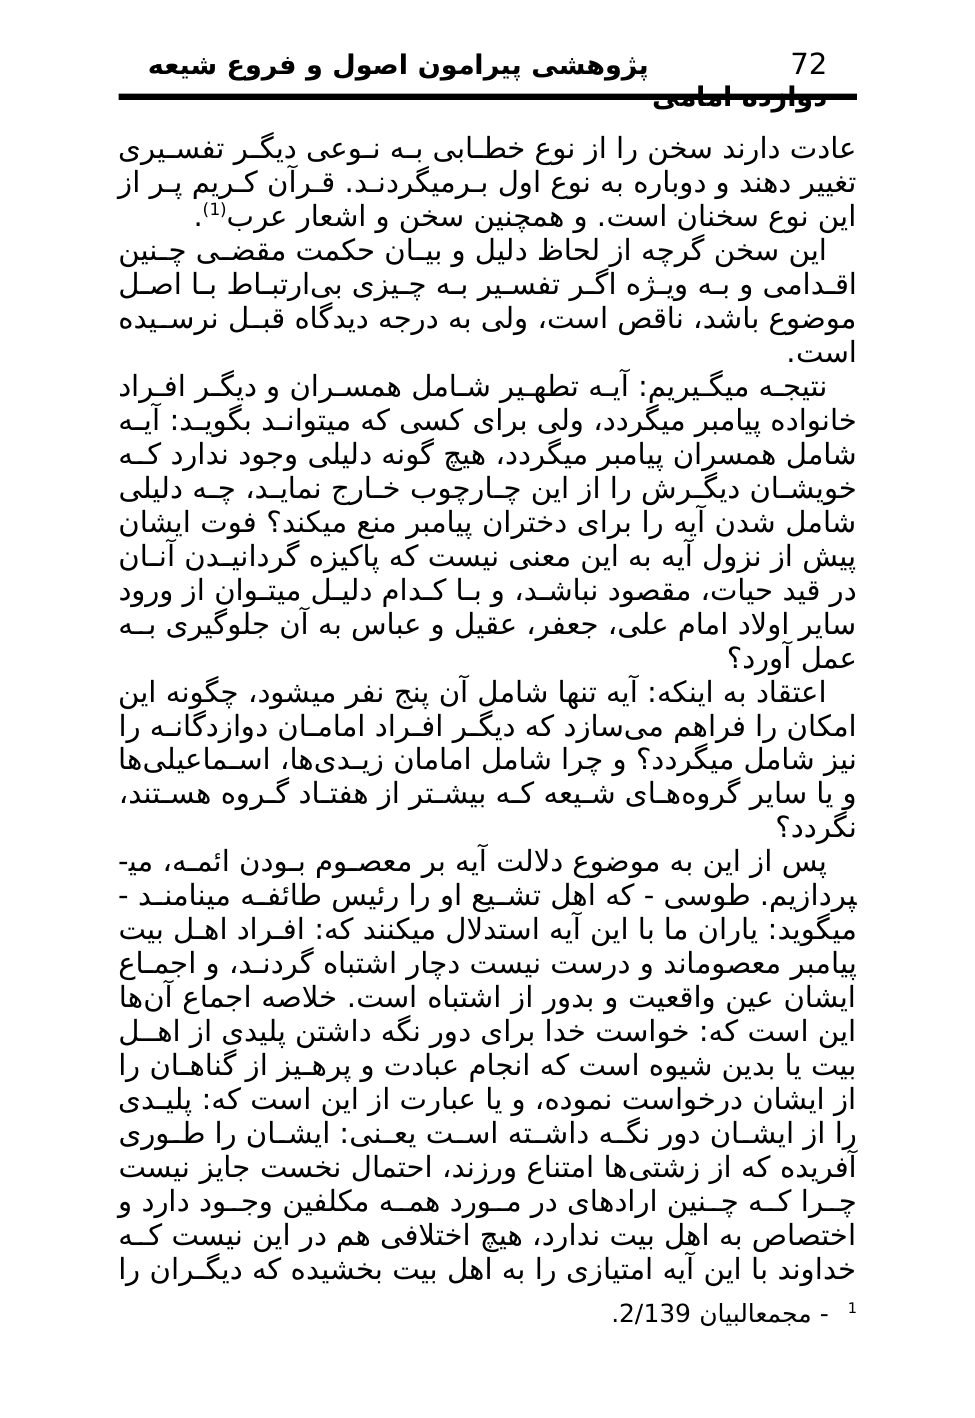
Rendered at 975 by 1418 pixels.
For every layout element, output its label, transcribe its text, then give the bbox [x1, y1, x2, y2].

text نتیجه میگیریم: آیه تطهیر شامل همسران و دیگر افراد خانواده پیامبر میگردد، ولی برای کسی که میتواند بگوید: آیه شامل همسران پیامبر میگردد، هیچ گونه دلیلی وجود ندارد که خویشان دیگرش را از این چارچوب خارج نماید، چه دلیلی شامل شدن آیه را برای دختران پیامبر منع میکند؟ فوت ایشان پیش از نزول آیه به این معنی نیست که پاکیزه گردانیدن آنان در قید حیات، مقصود نباشد، و با کدام دلیل میتوان از ورود سایر اولاد امام علی، جعفر، عقیل و عباس به آن جلوگیری به عمل آورد؟ [118, 369, 857, 675]
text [118, 845, 857, 1286]
text اعتقاد به اینکه: آیه تنها شامل آن پنج نفر میشود، چگونه این امکان را فراهم می‌سازد که دیگر افراد امامان دوازدگانه را نیز شامل میگردد؟ و چرا شامل امامان زیدی‌ها، اسماعیلی‌ها و یا سایر گروه‌های شیعه که بیشتر از هفتاد گروه هستند، نگردد؟ [118, 675, 857, 845]
text این سخن گرچه از لحاظ دلیل و بیان حکمت مقضی چنین اقدامی و به ویژه اگر تفسیر به چیزی بی‌ارتباط با اصل موضوع باشد، ناقص است، ولی به درجه دیدگاه قبل نرسیده است. [118, 233, 857, 369]
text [118, 132, 857, 233]
